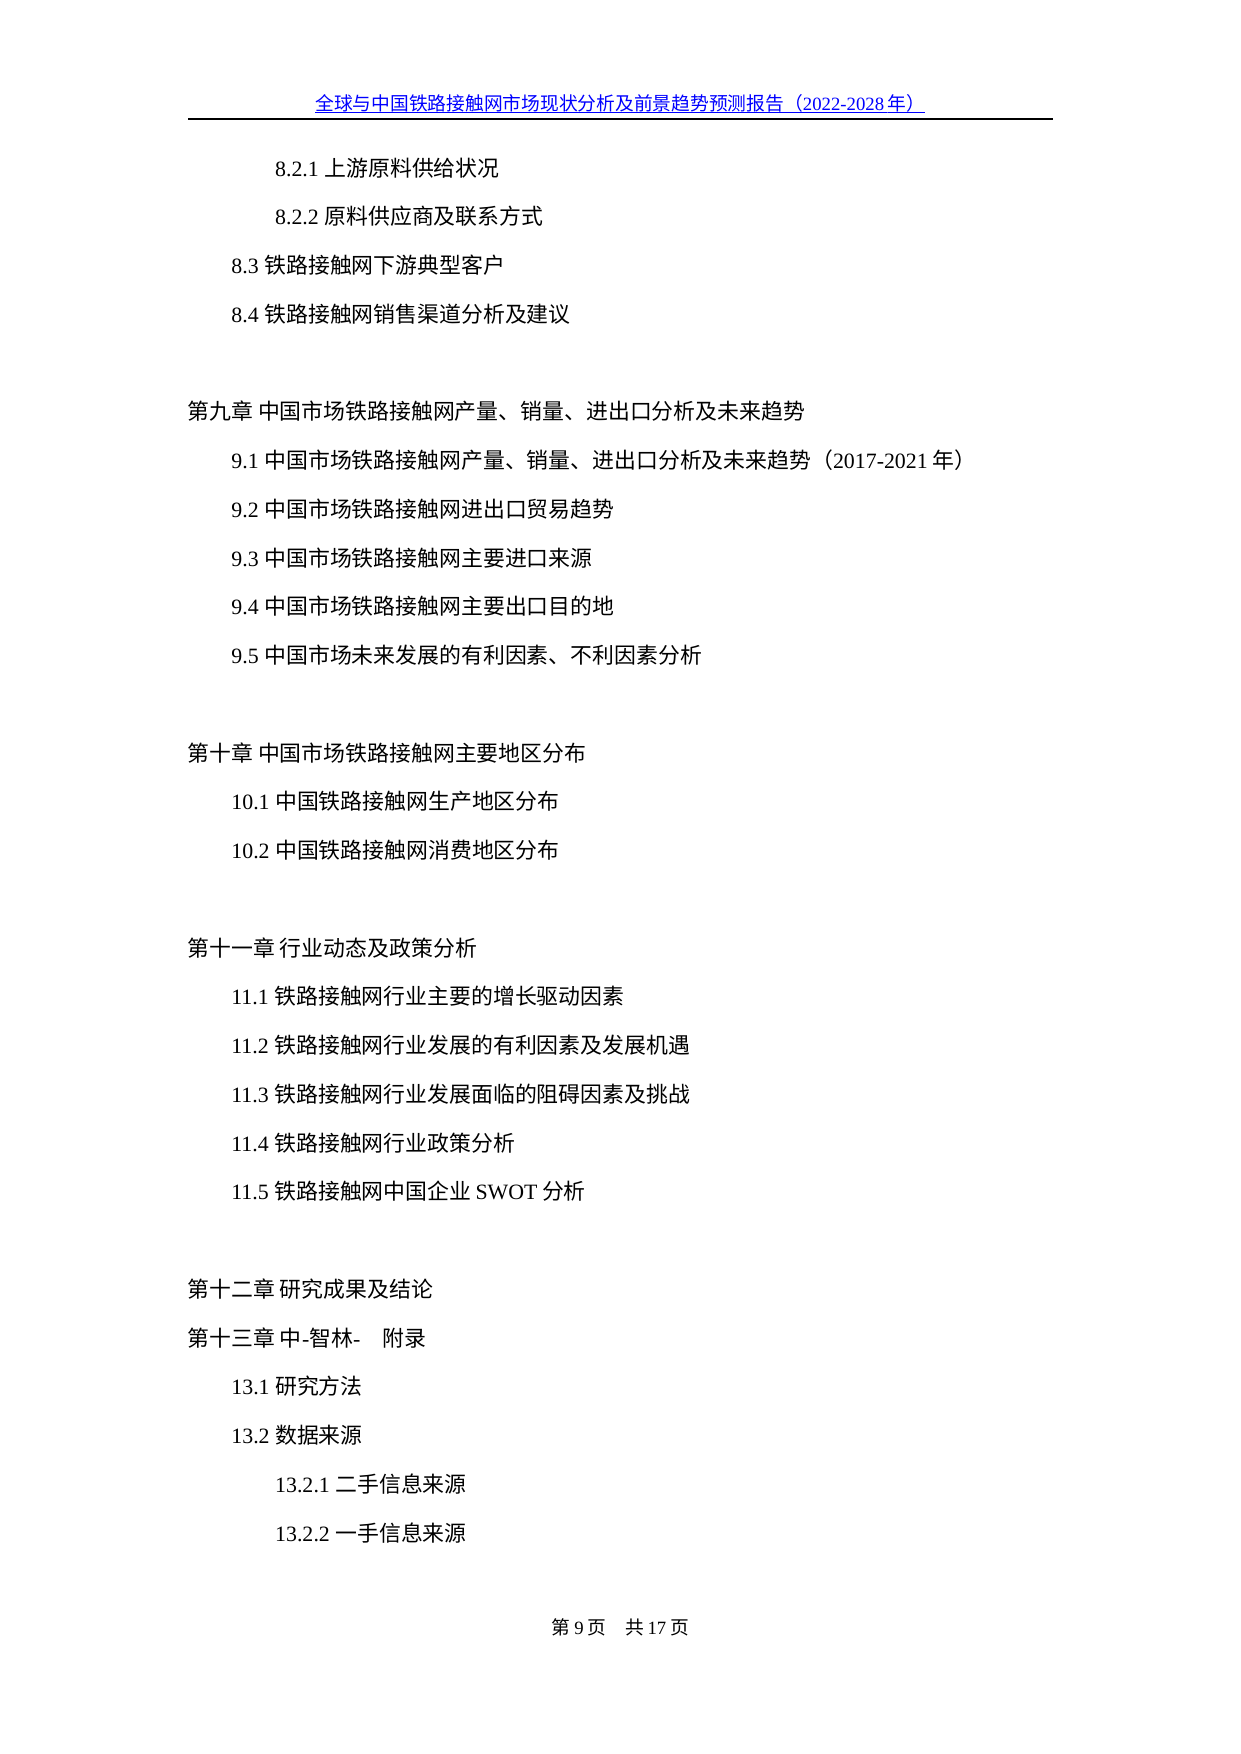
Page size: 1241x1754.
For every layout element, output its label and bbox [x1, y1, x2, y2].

text [187, 150, 1053, 1548]
